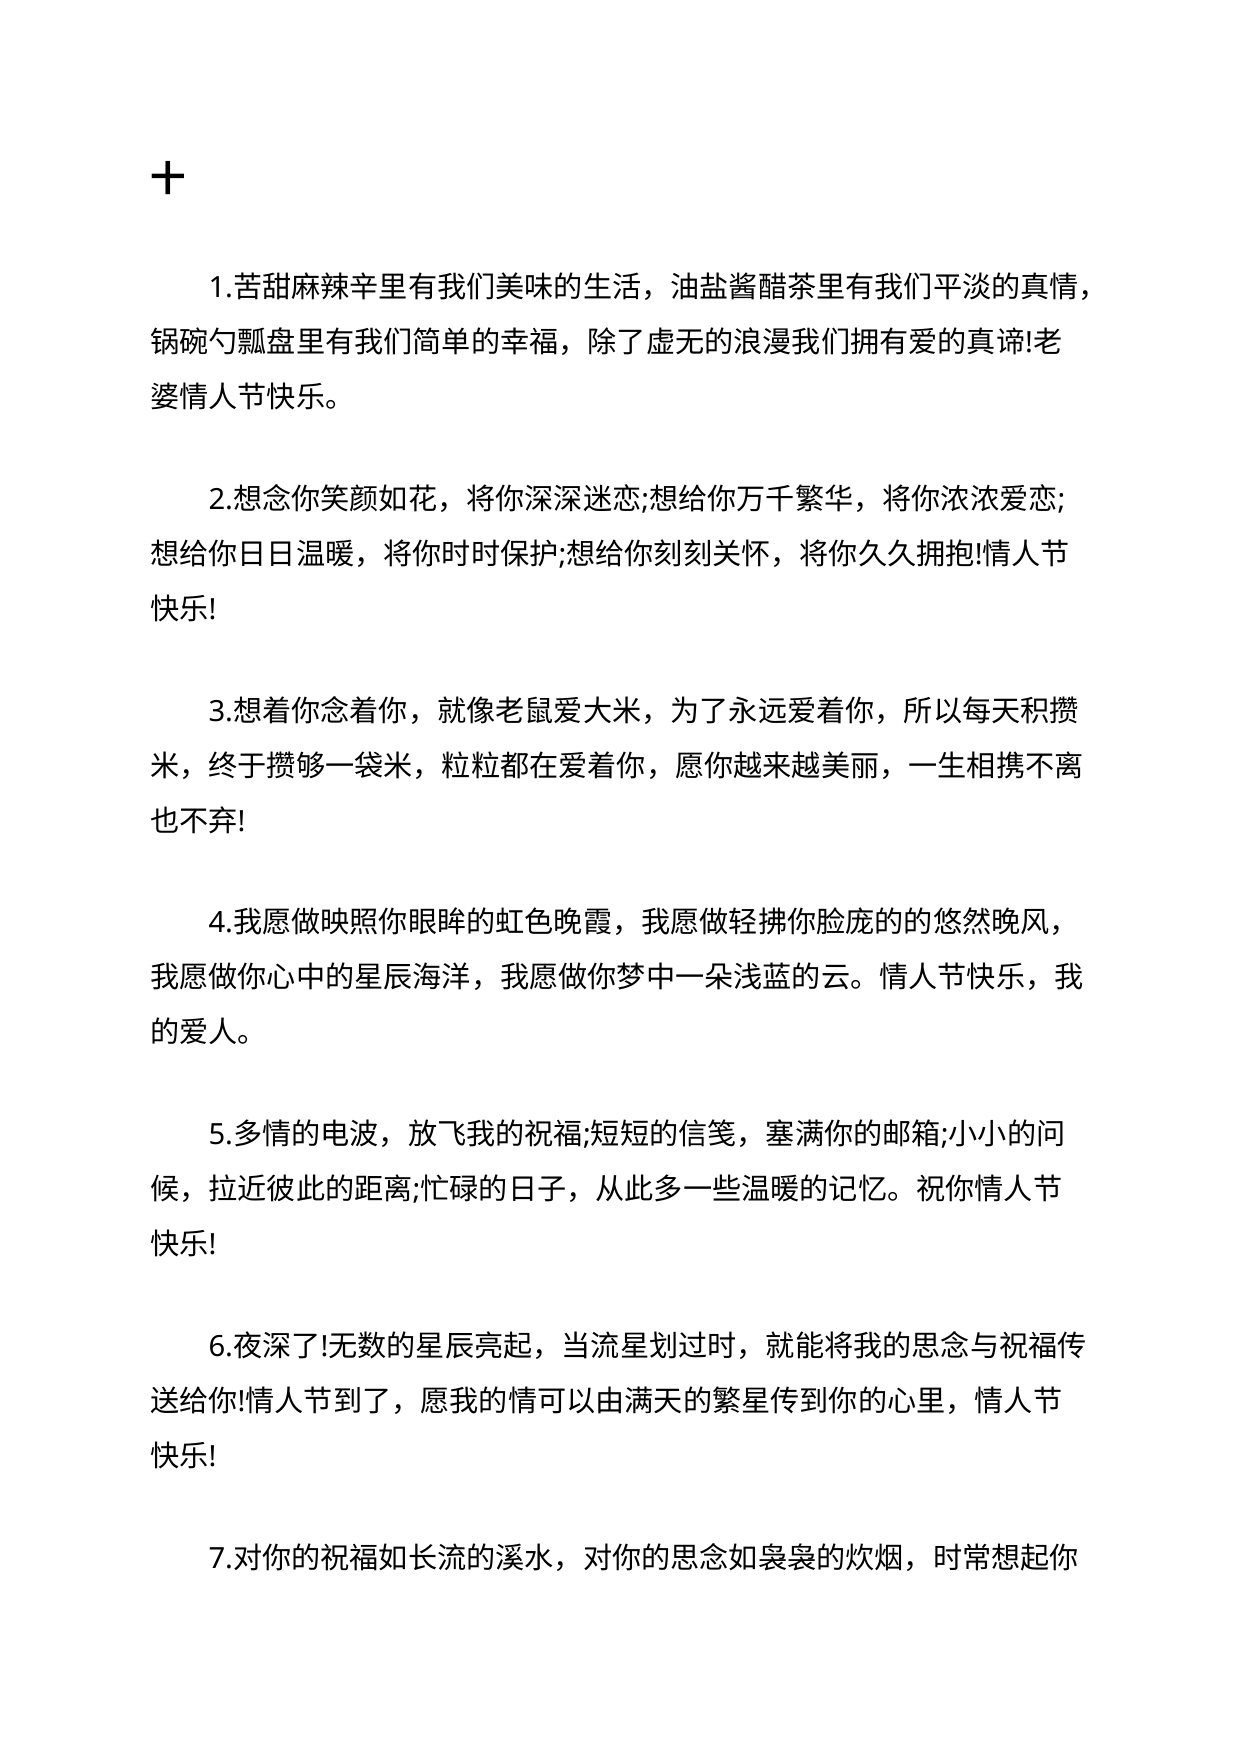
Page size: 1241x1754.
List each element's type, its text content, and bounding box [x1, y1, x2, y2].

text 6.夜深了!无数的星辰亮起，当流星划过时，就能将我的思念与祝福传送给你!情人节到了，愿我的情可以由满天的繁星传到你的心里，情人节快乐! [150, 1323, 1090, 1475]
text 2.想念你笑颜如花，将你深深迷恋;想给你万千繁华，将你浓浓爱恋;想给你日日温暖，将你时时保护;想给你刻刻关怀，将你久久拥抱!情人节快乐! [150, 475, 1090, 628]
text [150, 1535, 1090, 1577]
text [150, 150, 1090, 201]
text 3.想着你念着你，就像老鼠爱大米，为了永远爱着你，所以每天积攒米，终于攒够一袋米，粒粒都在爱着你，愿你越来越美丽，一生相携不离也不弃! [150, 687, 1090, 839]
text 4.我愿做映照你眼眸的虹色晚霞，我愿做轻拂你脸庞的的悠然晚风，我愿做你心中的星辰海洋，我愿做你梦中一朵浅蓝的云。情人节快乐，我的爱人。 [150, 899, 1090, 1051]
text 1.苦甜麻辣辛里有我们美味的生活，油盐酱醋茶里有我们平淡的真情，锅碗勺瓢盘里有我们简单的幸福，除了虚无的浪漫我们拥有爱的真谛!老婆情人节快乐。 [150, 263, 1090, 416]
text 5.多情的电波，放飞我的祝福;短短的信笺，塞满你的邮箱;小小的问候，拉近彼此的距离;忙碌的日子，从此多一些温暖的记忆。祝你情人节快乐! [150, 1111, 1090, 1263]
